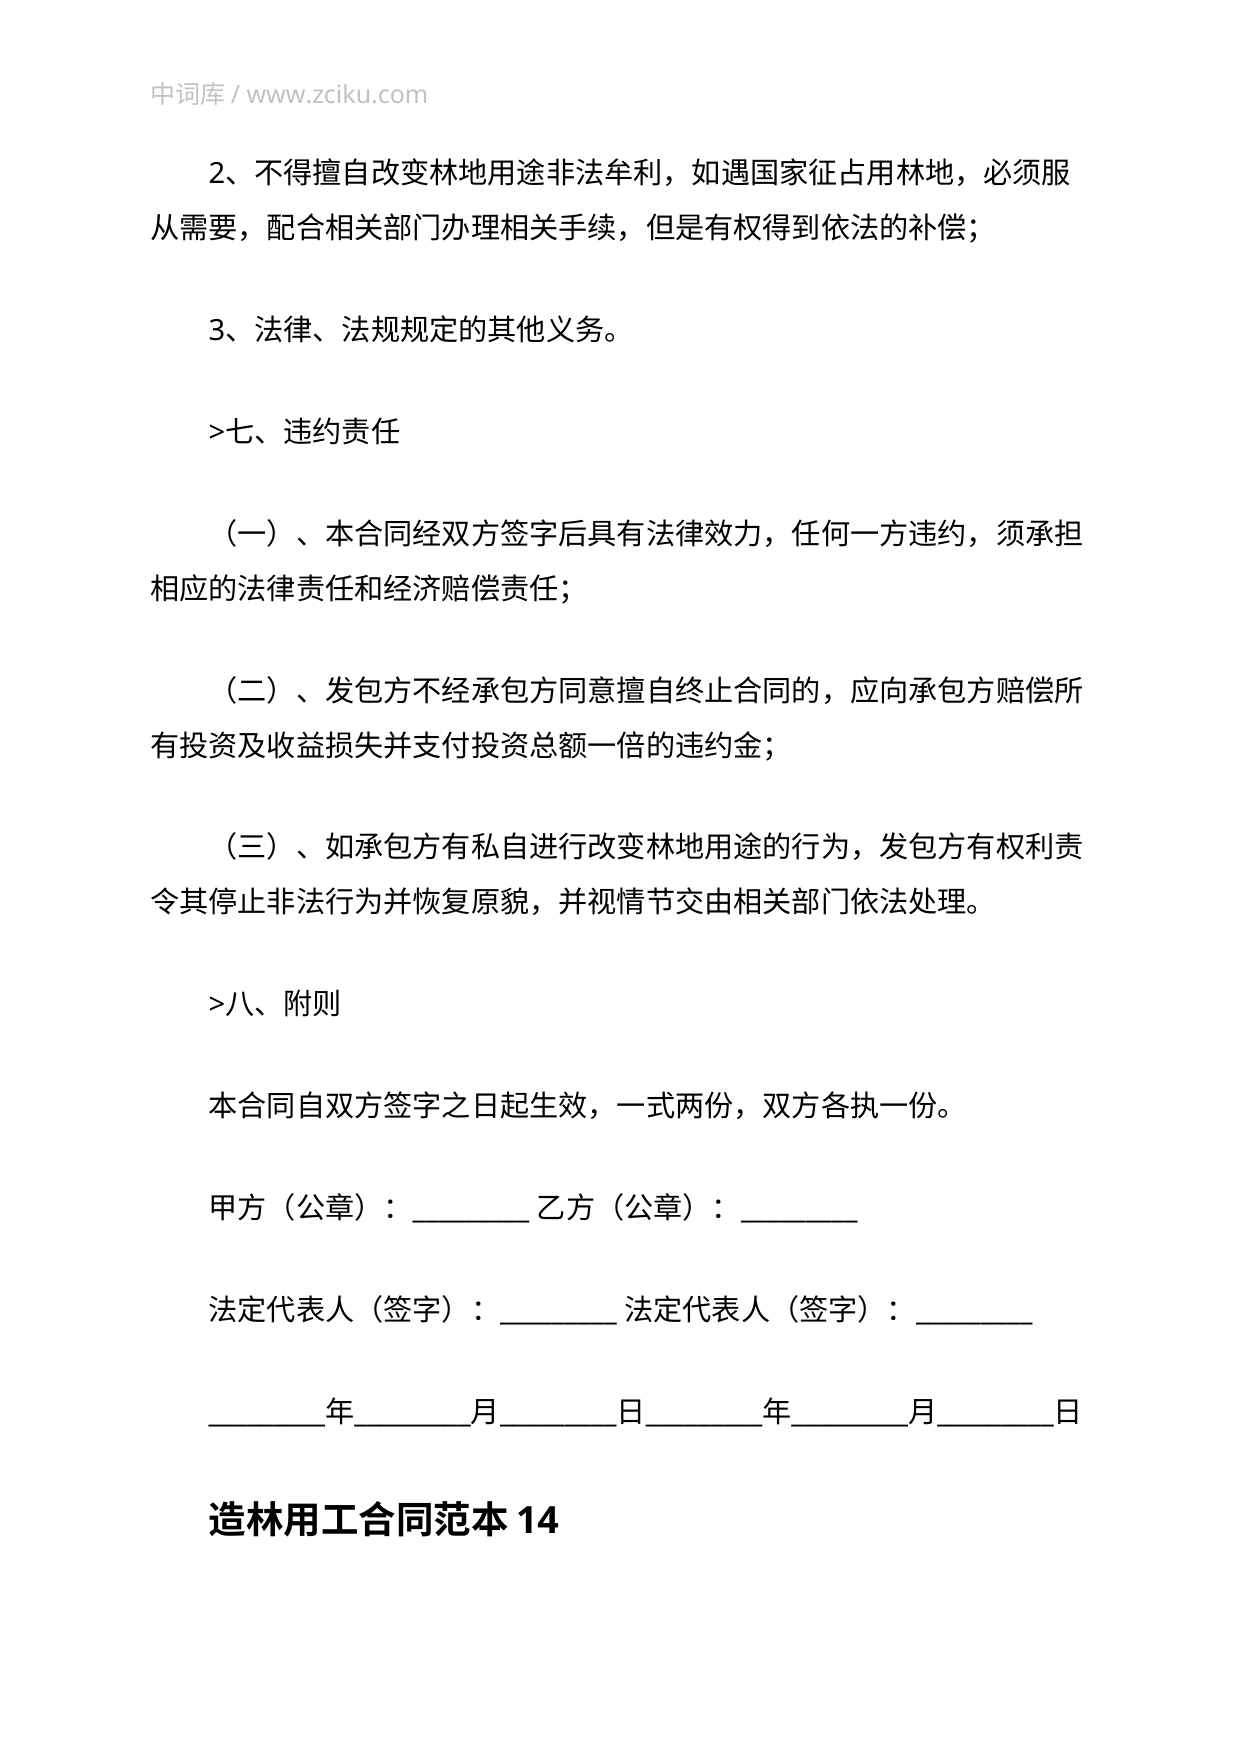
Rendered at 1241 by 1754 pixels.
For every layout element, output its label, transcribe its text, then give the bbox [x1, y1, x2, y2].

text （三）、如承包方有私自进行改变林地用途的行为，发包方有权利责令其停止非法行为并恢复原貌，并视情节交由相关部门依法处理。 [150, 824, 1090, 921]
text 造林用工合同范本14 [150, 1490, 1090, 1545]
text 3、法律、法规规定的其他义务。 [150, 307, 1090, 349]
text >八、附则 [150, 981, 1090, 1023]
text 甲方（公章）：_________ 乙方（公章）：_________ [150, 1184, 1090, 1227]
text 法定代表人（签字）：_________ 法定代表人（签字）：_________ [150, 1286, 1090, 1329]
text 本合同自双方签字之日起生效，一式两份，双方各执一份。 [150, 1083, 1090, 1125]
text （二）、发包方不经承包方同意擅自终止合同的，应向承包方赔偿所有投资及收益损失并支付投资总额一倍的违约金； [150, 667, 1090, 764]
text _________年_________月_________日_________年_________月_________日 [150, 1388, 1090, 1431]
text （一）、本合同经双方签字后具有法律效力，任何一方违约，须承担相应的法律责任和经济赔偿责任； [150, 511, 1090, 608]
text >七、违约责任 [150, 409, 1090, 451]
text 2、不得擅自改变林地用途非法牟利，如遇国家征占用林地，必须服从需要，配合相关部门办理相关手续，但是有权得到依法的补偿； [150, 150, 1090, 247]
